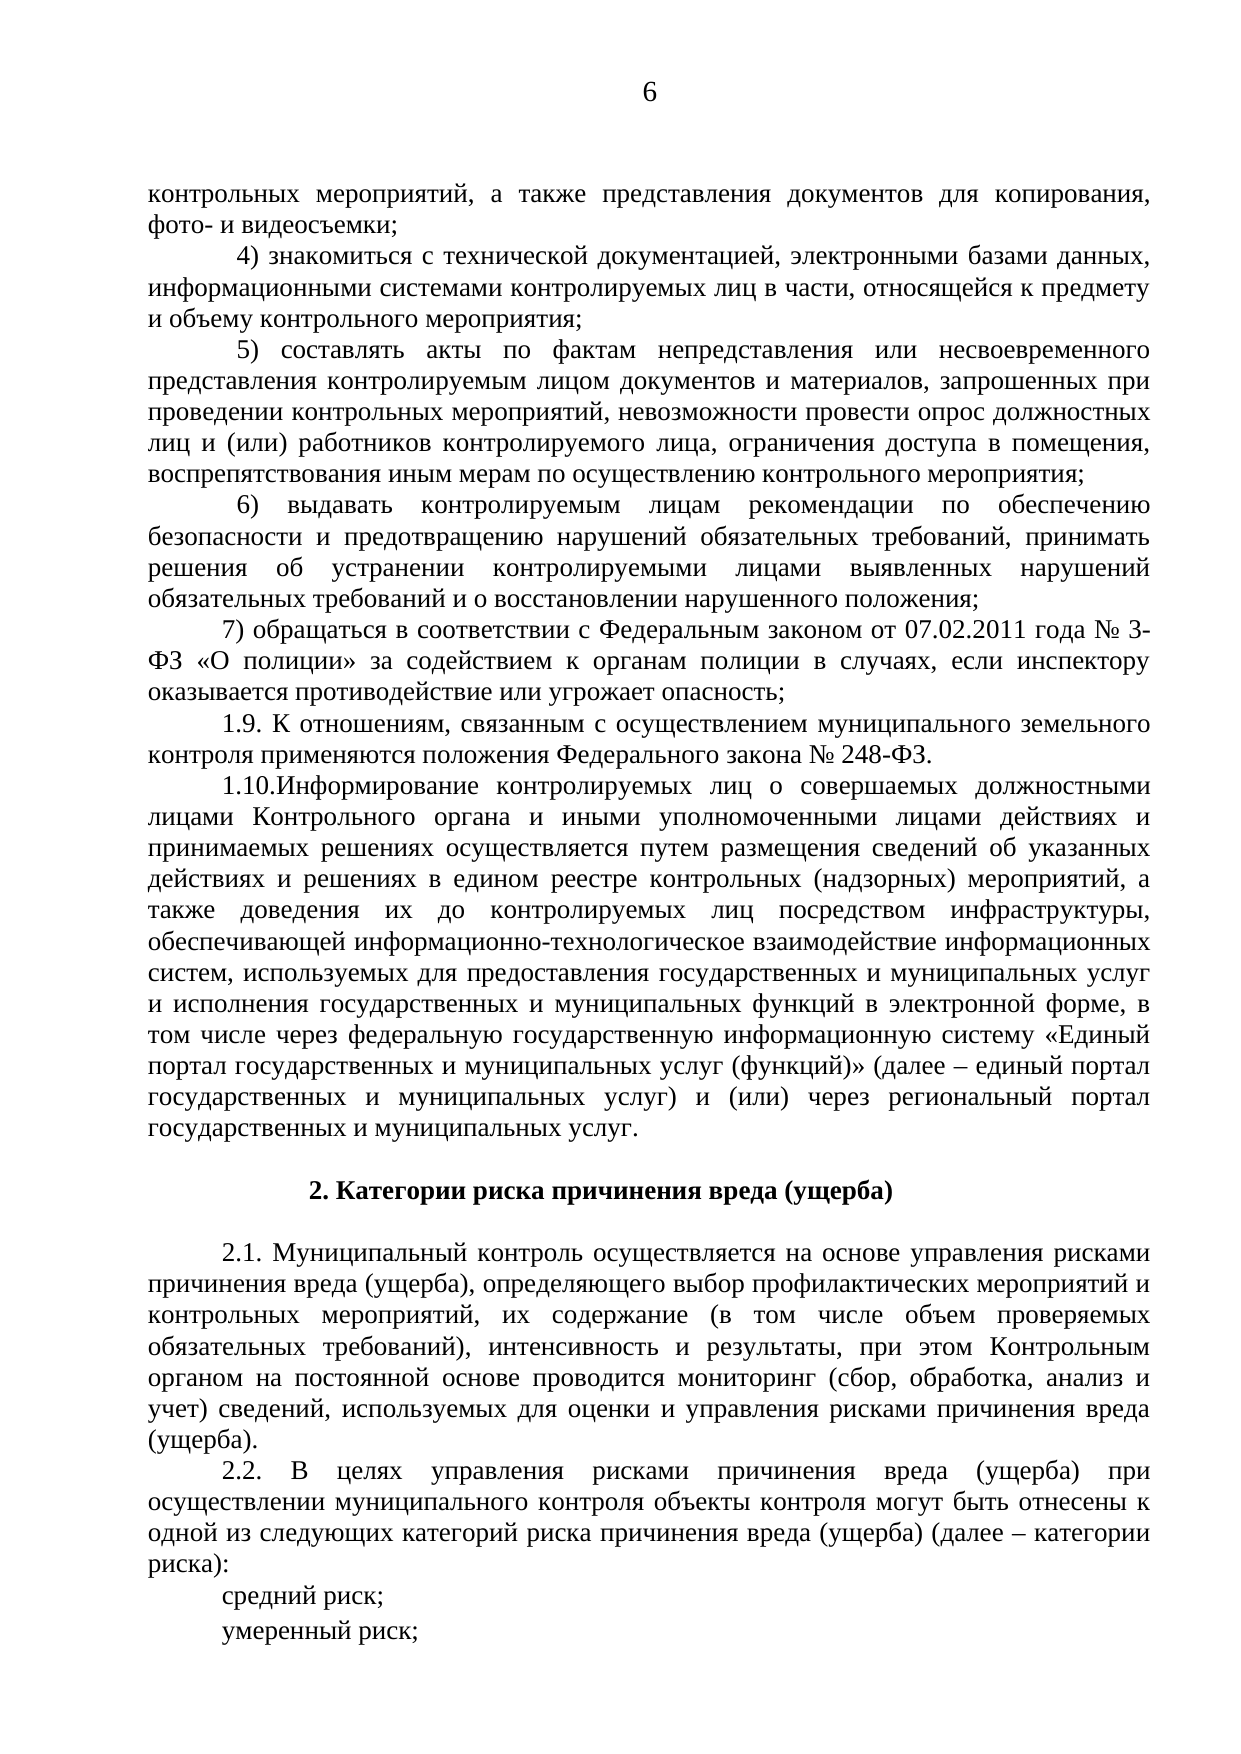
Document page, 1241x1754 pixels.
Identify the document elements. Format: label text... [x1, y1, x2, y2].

text 5) составлять акты по фактам непредставления или несвоевременного представления контролируемым лицом документов и материалов, запрошенных при проведении контрольных мероприятий, невозможности провести опрос должностных лиц и (или) работников контролируемого лица, ограничения доступа в помещения, воспрепятствования иным мерам по осуществлению контрольного мероприятия; [148, 333, 1152, 489]
text 4) знакомиться с технической документацией, электронными базами данных, информационными системами контролируемых лиц в части, относящейся к предмету и объему контрольного мероприятия; [148, 239, 1152, 333]
text 6) выдавать контролируемым лицам рекомендации по обеспечению безопасности и предотвращению нарушений обязательных требований, принимать решения об устранении контролируемыми лицами выявленных нарушений обязательных требований и о восстановлении нарушенного положения; [148, 489, 1152, 613]
text 2.2. В целях управления рисками причинения вреда (ущерба) при осуществлении муниципального контроля объекты контроля могут быть отнесены к одной из следующих категорий риска причинения вреда (ущерба) (далее – категории риска): [148, 1454, 1152, 1579]
text 7) обращаться в соответствии с Федеральным законом от 07.02.2011 года № 3-ФЗ «О полиции» за содействием к органам полиции в случаях, если инспектору оказывается противодействие или угрожает опасность; [148, 613, 1152, 707]
text 1.10.Информирование контролируемых лиц о совершаемых должностными лицами Контрольного органа и иными уполномоченными лицами действиях и принимаемых решениях осуществляется путем размещения сведений об указанных действиях и решениях в едином реестре контрольных (надзорных) мероприятий, а также доведения их до контролируемых лиц посредством инфраструктуры, обеспечивающей информационно-технологическое взаимодействие информационных систем, используемых для предоставления государственных и муниципальных услуг и исполнения государственных и муниципальных функций в электронной форме, в том числе через федеральную государственную информационную систему «Единый портал государственных и муниципальных услуг (функций)» (далее – единый портал государственных и муниципальных услуг) и (или) через региональный портал государственных и муниципальных услуг. [148, 769, 1152, 1143]
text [148, 177, 1152, 239]
text 2. Категории риска причинения вреда (ущерба) [308, 1174, 1152, 1205]
text умеренный риск; [148, 1614, 1152, 1646]
text 1.9. К отношениям, связанным с осуществлением муниципального земельного контроля применяются положения Федерального закона № 248-ФЗ. [148, 707, 1152, 769]
text 2.1. Муниципальный контроль осуществляется на основе управления рисками причинения вреда (ущерба), определяющего выбор профилактических мероприятий и контрольных мероприятий, их содержание (в том числе объем проверяемых обязательных требований), интенсивность и результаты, при этом Контрольным органом на постоянной основе проводится мониторинг (сбор, обработка, анализ и учет) сведений, используемых для оценки и управления рисками причинения вреда (ущерба). [148, 1236, 1152, 1454]
text средний риск; [148, 1579, 1152, 1610]
